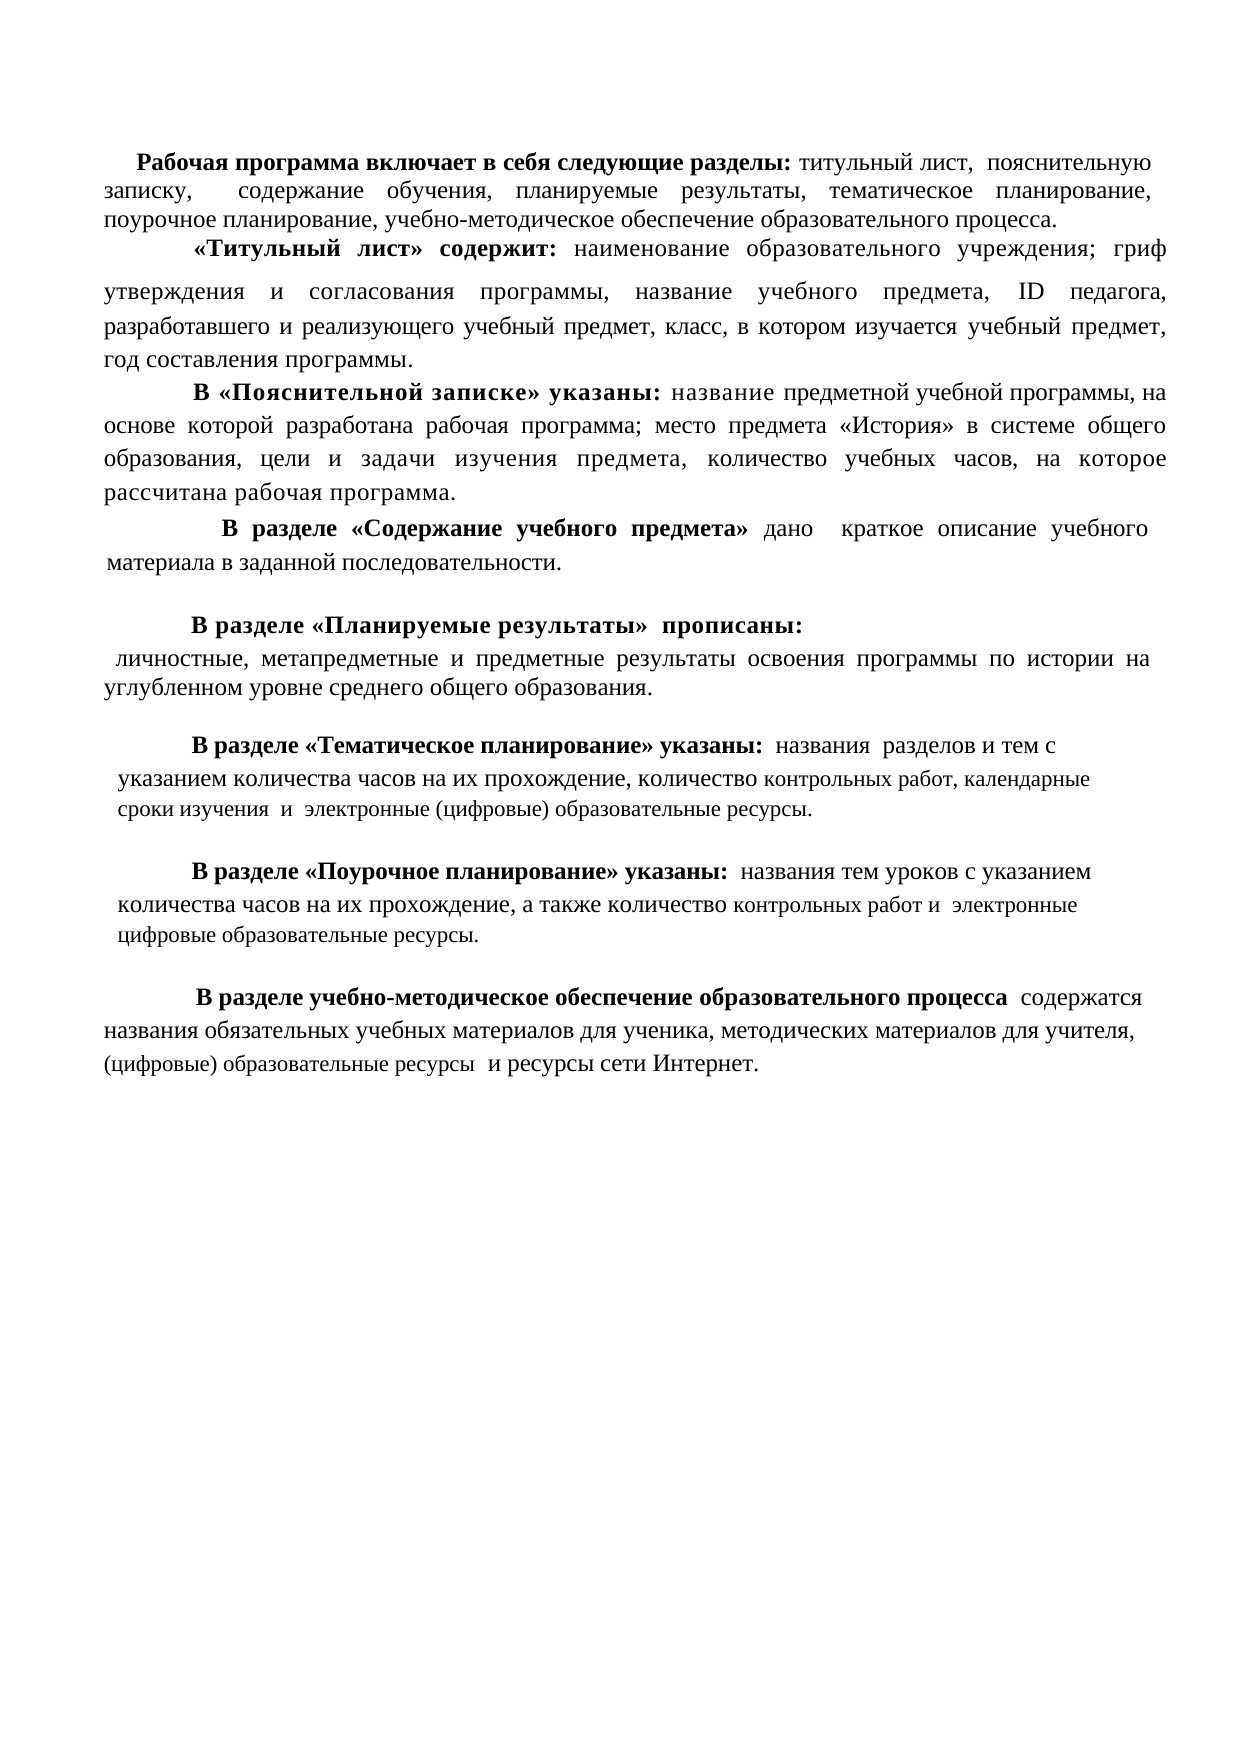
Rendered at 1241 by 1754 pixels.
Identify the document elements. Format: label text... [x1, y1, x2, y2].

text В разделе «Планируемые результаты» прописаны: [103, 611, 1167, 639]
text В разделе учебно-методическое обеспечение образовательного процесса содержатся названия обязательных учебных материалов для ученика, методических материалов для учителя, (цифровые) образовательные ресурсы и ресурсы сети Интернет. [103, 982, 1152, 1077]
text Рабочая программа включает в себя следующие разделы: титульный лист, пояснительную записку, содержание обучения, планируемые результаты, тематическое планирование, поурочное планирование, учебно-методическое обеспечение образовательного процесса. [103, 147, 1152, 233]
text В разделе «Поурочное планирование» указаны: названия тем уроков с указанием количества часов на их прохождение, а также количество контрольных работ и электронные цифровые образовательные ресурсы. [117, 856, 1152, 948]
text «Титульный лист» содержит: наименование образовательного учреждения; гриф утверждения и согласования программы, название учебного предмета, ID педагога, разработавшего и реализующего учебный предмет, класс, в котором изучается учебный предмет, год составления программы. [103, 233, 1167, 373]
text В разделе «Тематическое планирование» указаны: названия разделов и тем с указанием количества часов на их прохождение, количество контрольных работ, календарные сроки изучения и электронные (цифровые) образовательные ресурсы. [117, 730, 1152, 822]
text В разделе «Содержание учебного предмета» дано краткое описание учебного материала в заданной последовательности. [106, 509, 1149, 577]
text личностные, метапредметные и предметные результаты освоения программы по истории на углубленном уровне среднего общего образования. [103, 643, 1152, 701]
text В «Пояснительной записке» указаны: название предметной учебной программы, на основе которой разработана рабочая программа; место предмета «История» в системе общего образования, цели и задачи изучения предмета, количество учебных часов, на которое рассчитана рабочая программа. [103, 377, 1167, 505]
